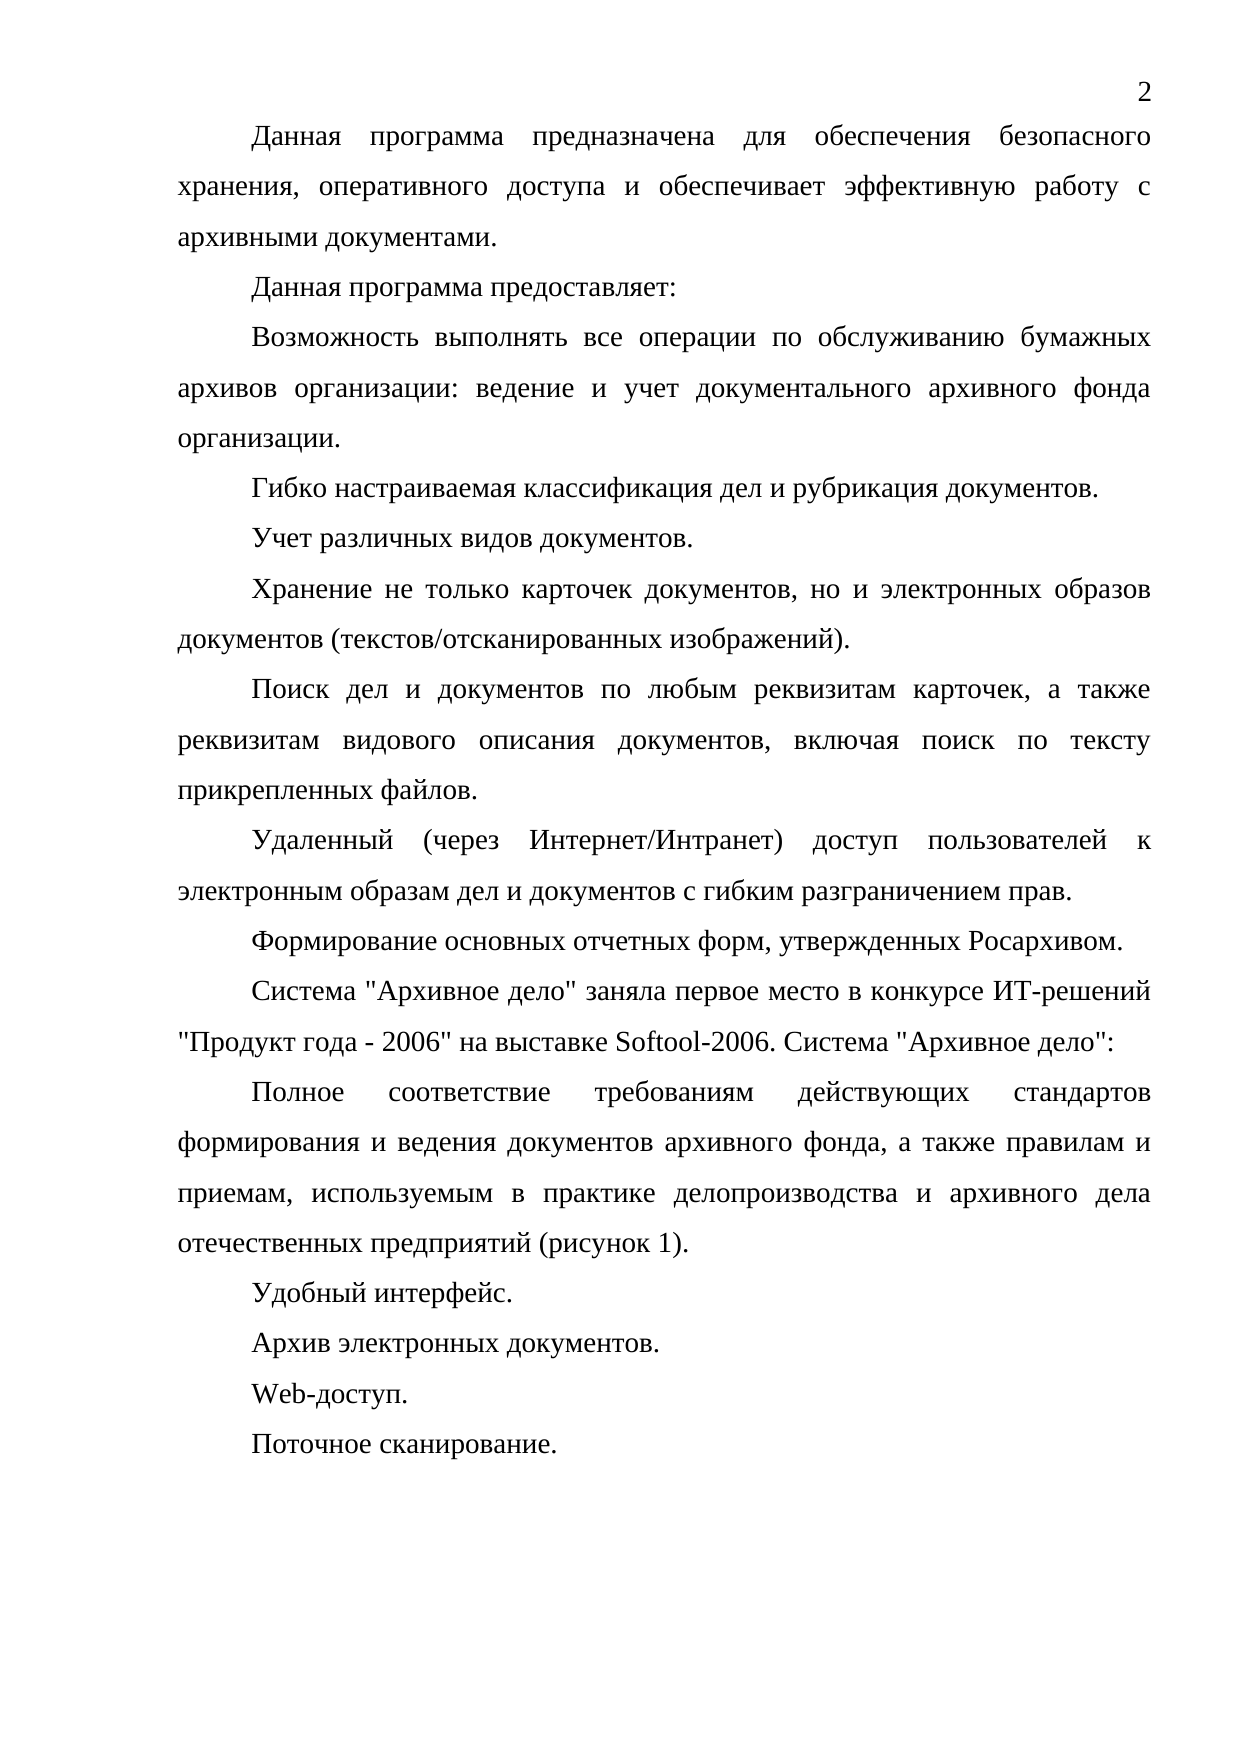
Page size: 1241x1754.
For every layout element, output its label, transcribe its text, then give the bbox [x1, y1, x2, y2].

text Учет различных видов документов. [177, 521, 1152, 554]
text Данная программа предоставляет: [177, 269, 1152, 303]
text Полное соответствие требованиям действующих стандартов формирования и ведения документов архивного фонда, а также правилам и приемам, используемым в практике делопроизводства и архивного дела отечественных предприятий (рисунок 1). [177, 1074, 1152, 1258]
text Гибко настраиваемая классификация дел и рубрикация документов. [177, 470, 1152, 504]
text Поточное сканирование. [177, 1426, 1152, 1460]
text Архив электронных документов. [177, 1326, 1152, 1359]
text Формирование основных отчетных форм, утвержденных Росархивом. [177, 923, 1152, 957]
text Поиск дел и документов по любым реквизитам карточек, а также реквизитам видового описания документов, включая поиск по тексту прикрепленных файлов. [177, 672, 1152, 806]
text Web-доступ. [177, 1376, 1152, 1409]
text Данная программа предназначена для обеспечения безопасного хранения, оперативного доступа и обеспечивает эффективную работу с архивными документами. [177, 118, 1152, 252]
text Система "Архивное дело" заняла первое место в конкурсе ИТ-решений "Продукт года - 2006" на выставке Softool-2006. Система "Архивное дело": [177, 973, 1152, 1057]
text Хранение не только карточек документов, но и электронных образов документов (текстов/отсканированных изображений). [177, 571, 1152, 655]
text Возможность выполнять все операции по обслуживанию бумажных архивов организации: ведение и учет документального архивного фонда организации. [177, 319, 1152, 453]
text Удобный интерфейс. [177, 1275, 1152, 1309]
text Удаленный (через Интернет/Интранет) доступ пользователей к электронным образам дел и документов с гибким разграничением прав. [177, 822, 1152, 906]
